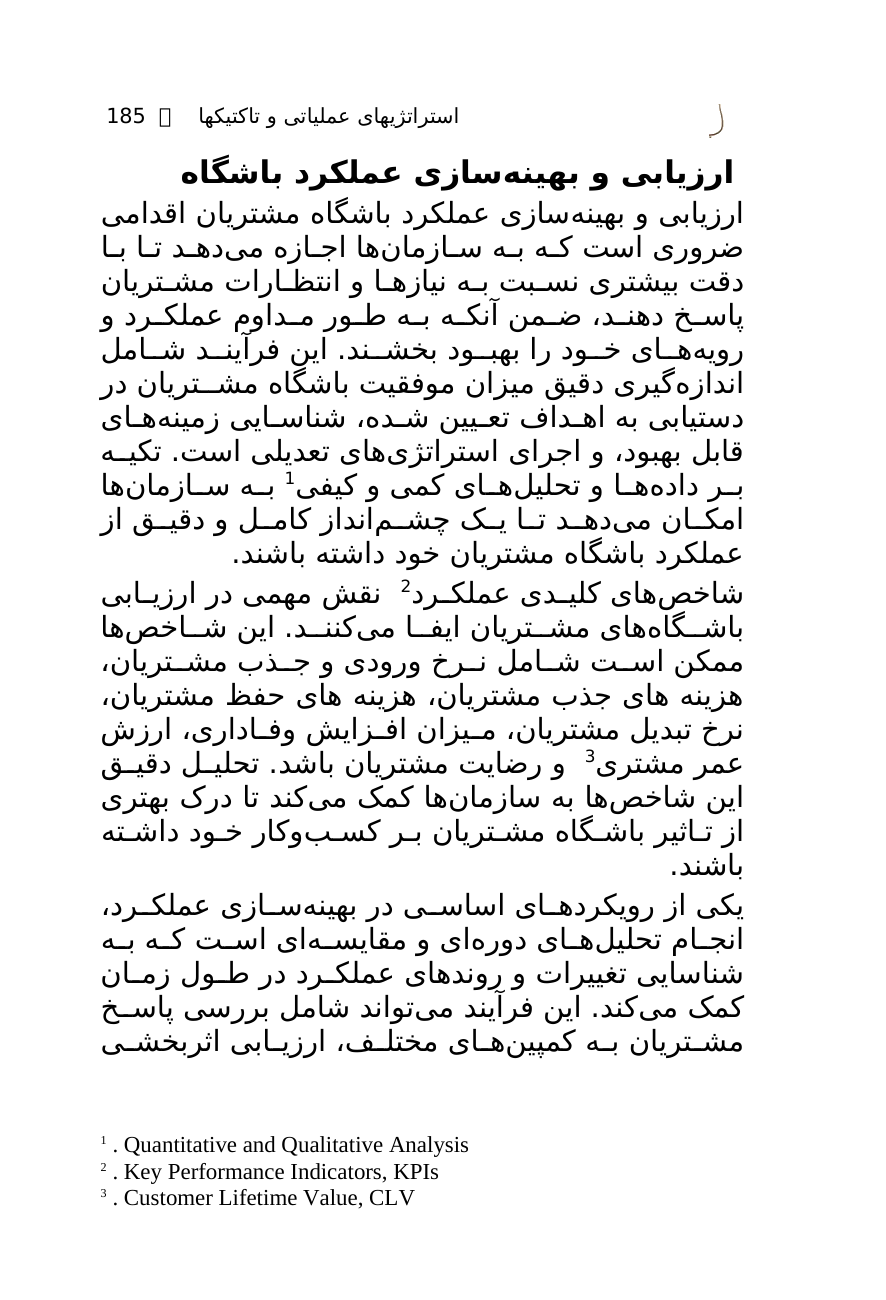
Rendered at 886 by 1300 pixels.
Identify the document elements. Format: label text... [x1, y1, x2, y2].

text شاخص‌های کلیدی عملکرد نقش مهمی در ارزیابی باشگاه‌های مشتریان ایفا می‌کنند. این شاخص‌ها ممکن است شامل نرخ ورودی و جذب مشتریان، هزینه های جذب مشتریان، هزینه های حفظ مشتریان، نرخ تبدیل مشتریان، میزان افزایش وفاداری، ارزش عمر مشتری و رضایت مشتریان باشد. تحلیل دقیق این شاخص‌ها به سازمان‌ها کمک می‌کند تا درک بهتری از تاثیر باشگاه مشتریان بر کسب‌وکار خود داشته باشند. [100, 577, 744, 882]
picture [709, 104, 744, 138]
text ارزیابی و بهینه‌سازی عملکرد باشگاه مشتریان اقدامی ضروری است که به سازمان‌ها اجازه می‌دهد تا با دقت بیشتری نسبت به نیازها و انتظارات مشتریان پاسخ دهند، ضمن آنکه به طور مداوم عملکرد و رویه‌های خود را بهبود بخشند. این فرآیند شامل اندازه‌گیری دقیق میزان موفقیت باشگاه مشتریان در دستیابی به اهداف تعیین شده، شناسایی زمینه‌های قابل بهبود، و اجرای استراتژی‌های تعدیلی است. تکیه بر داده‌ها و تحلیل‌های کمی و کیفی به سازمان‌ها امکان می‌دهد تا یک چشم‌انداز کامل و دقیق از عملکرد باشگاه مشتریان خود داشته باشند. [100, 197, 744, 570]
subtitle ارزیابی و بهینه‌سازی عملکرد باشگاه [100, 154, 756, 191]
